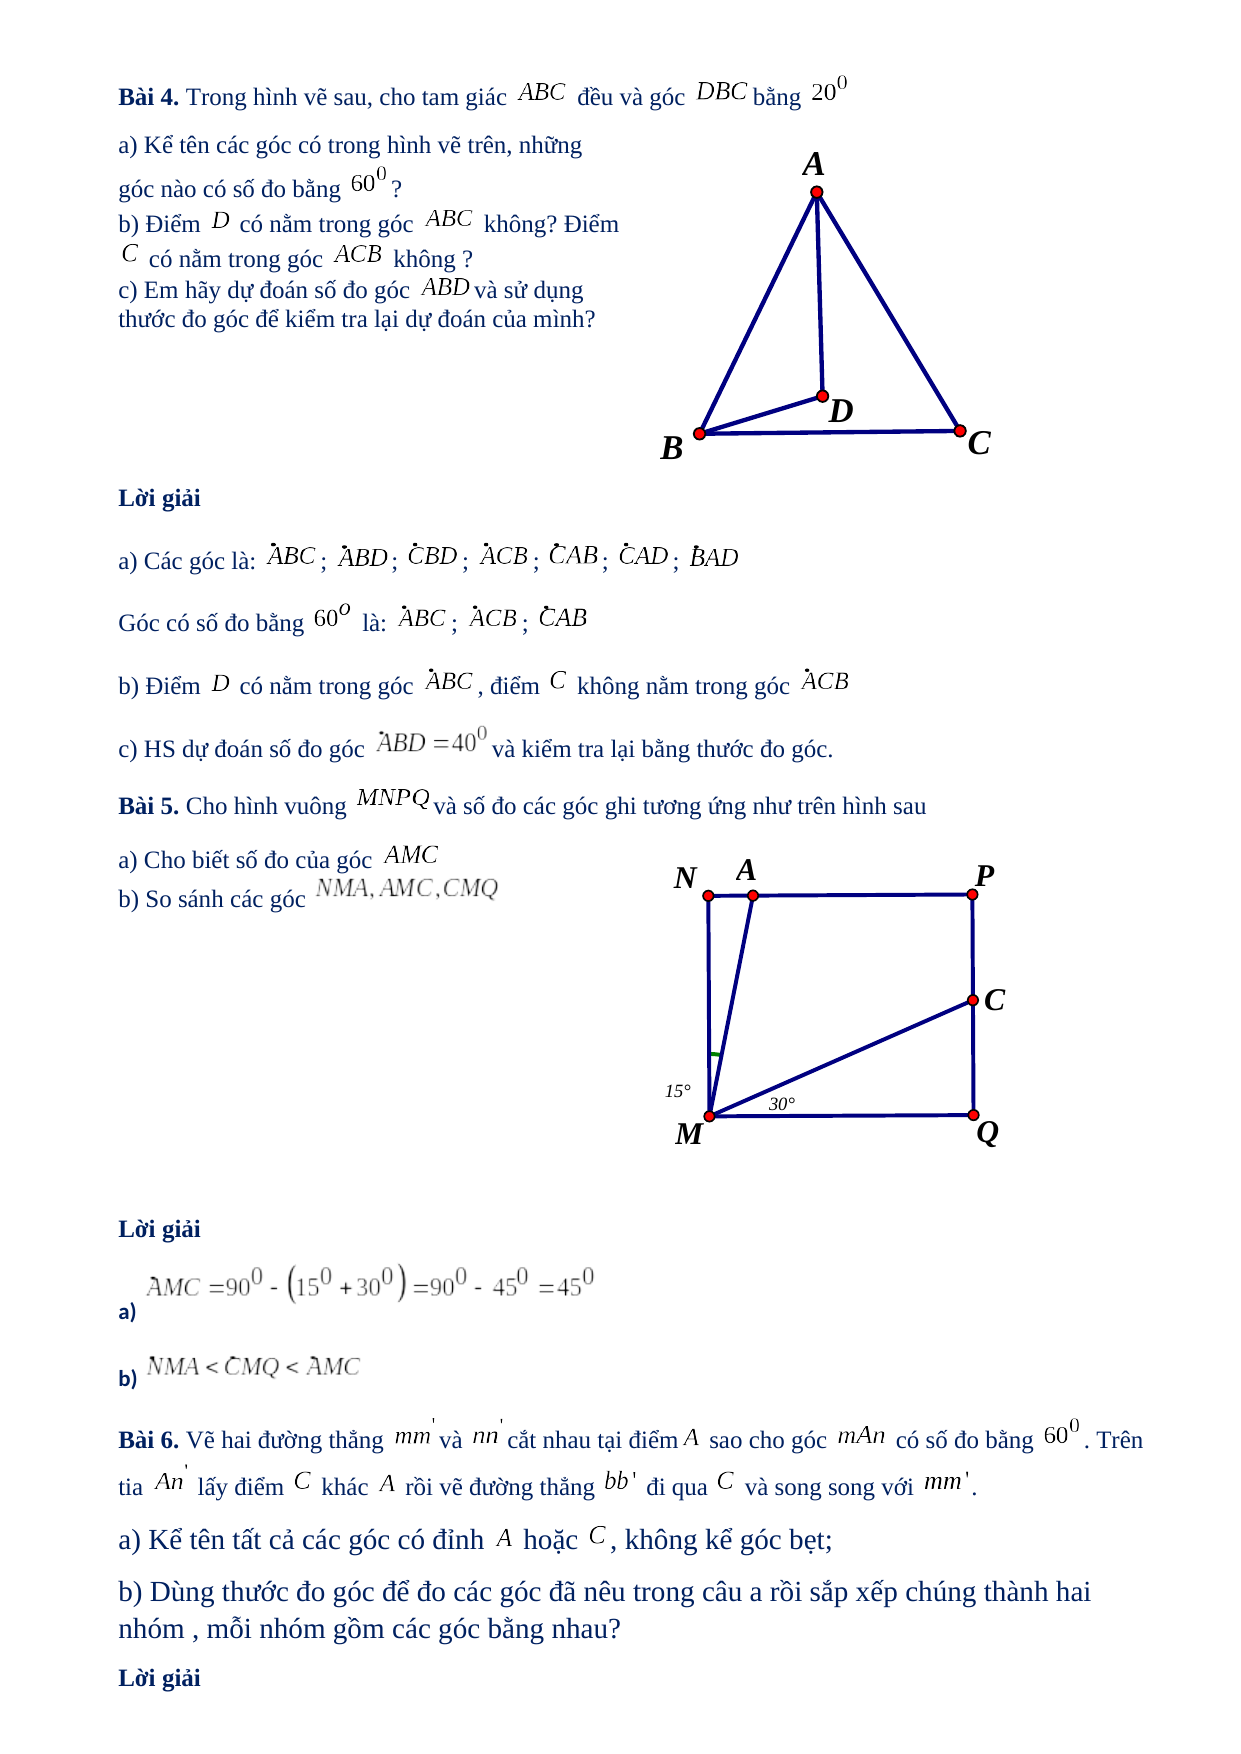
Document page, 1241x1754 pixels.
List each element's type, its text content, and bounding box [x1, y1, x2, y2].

text Lời giải [118, 483, 1152, 512]
text Lời giải [118, 1214, 1152, 1243]
table_header [635, 839, 1163, 1167]
text b) [118, 1344, 1152, 1392]
text c) HS dự đoán số đo góc và kiểm tra lại bằng thước đo góc. [118, 719, 1152, 763]
text a) Các góc là: ; ; ; ; ; ; [118, 531, 1152, 574]
text Góc có số đo bằng là: ; ; [118, 593, 1152, 637]
text b) Điểm có nằm trong góc , điểm không nằm trong góc [118, 656, 1152, 700]
text Bài 5. Cho hình vuông và số đo các góc ghi tương ứng như trên hình sau [118, 782, 1152, 820]
table_header a) Cho biết số đo của góc b) So sánh các góc [107, 839, 635, 1167]
table_header a) Kể tên các góc có trong hình vẽ trên, những góc nào có số đo bằng ? b) Điểm có nằm trong góc không? Điểm có nằm trong góc không ? c) Em hãy dự đoán số đo góc và sử dụng thước đo góc để kiểm tra lại dự đoán của mình? [107, 130, 635, 483]
table_header [635, 130, 1163, 483]
text b) Dùng thước đo góc để đo các góc đã nêu trong câu a rồi sắp xếp chúng thành hai nhóm , mỗi nhóm gồm các góc bằng nhau? [118, 1574, 1152, 1644]
text a) Kể tên tất cả các góc có đỉnh hoặc , không kể góc bẹt; [118, 1519, 1152, 1555]
text Lời giải [118, 1663, 1152, 1692]
text Bài 4. Trong hình vẽ sau, cho tam giác đều và góc bằng [118, 67, 1152, 111]
text Bài 6. Vẽ hai đường thẳng và cắt nhau tại điểm sao cho góc có số đo bằng . Trên tia lấy điểm khác rồi vẽ đường thẳng đi qua và song song với . [118, 1411, 1152, 1500]
text a) [118, 1262, 1152, 1325]
